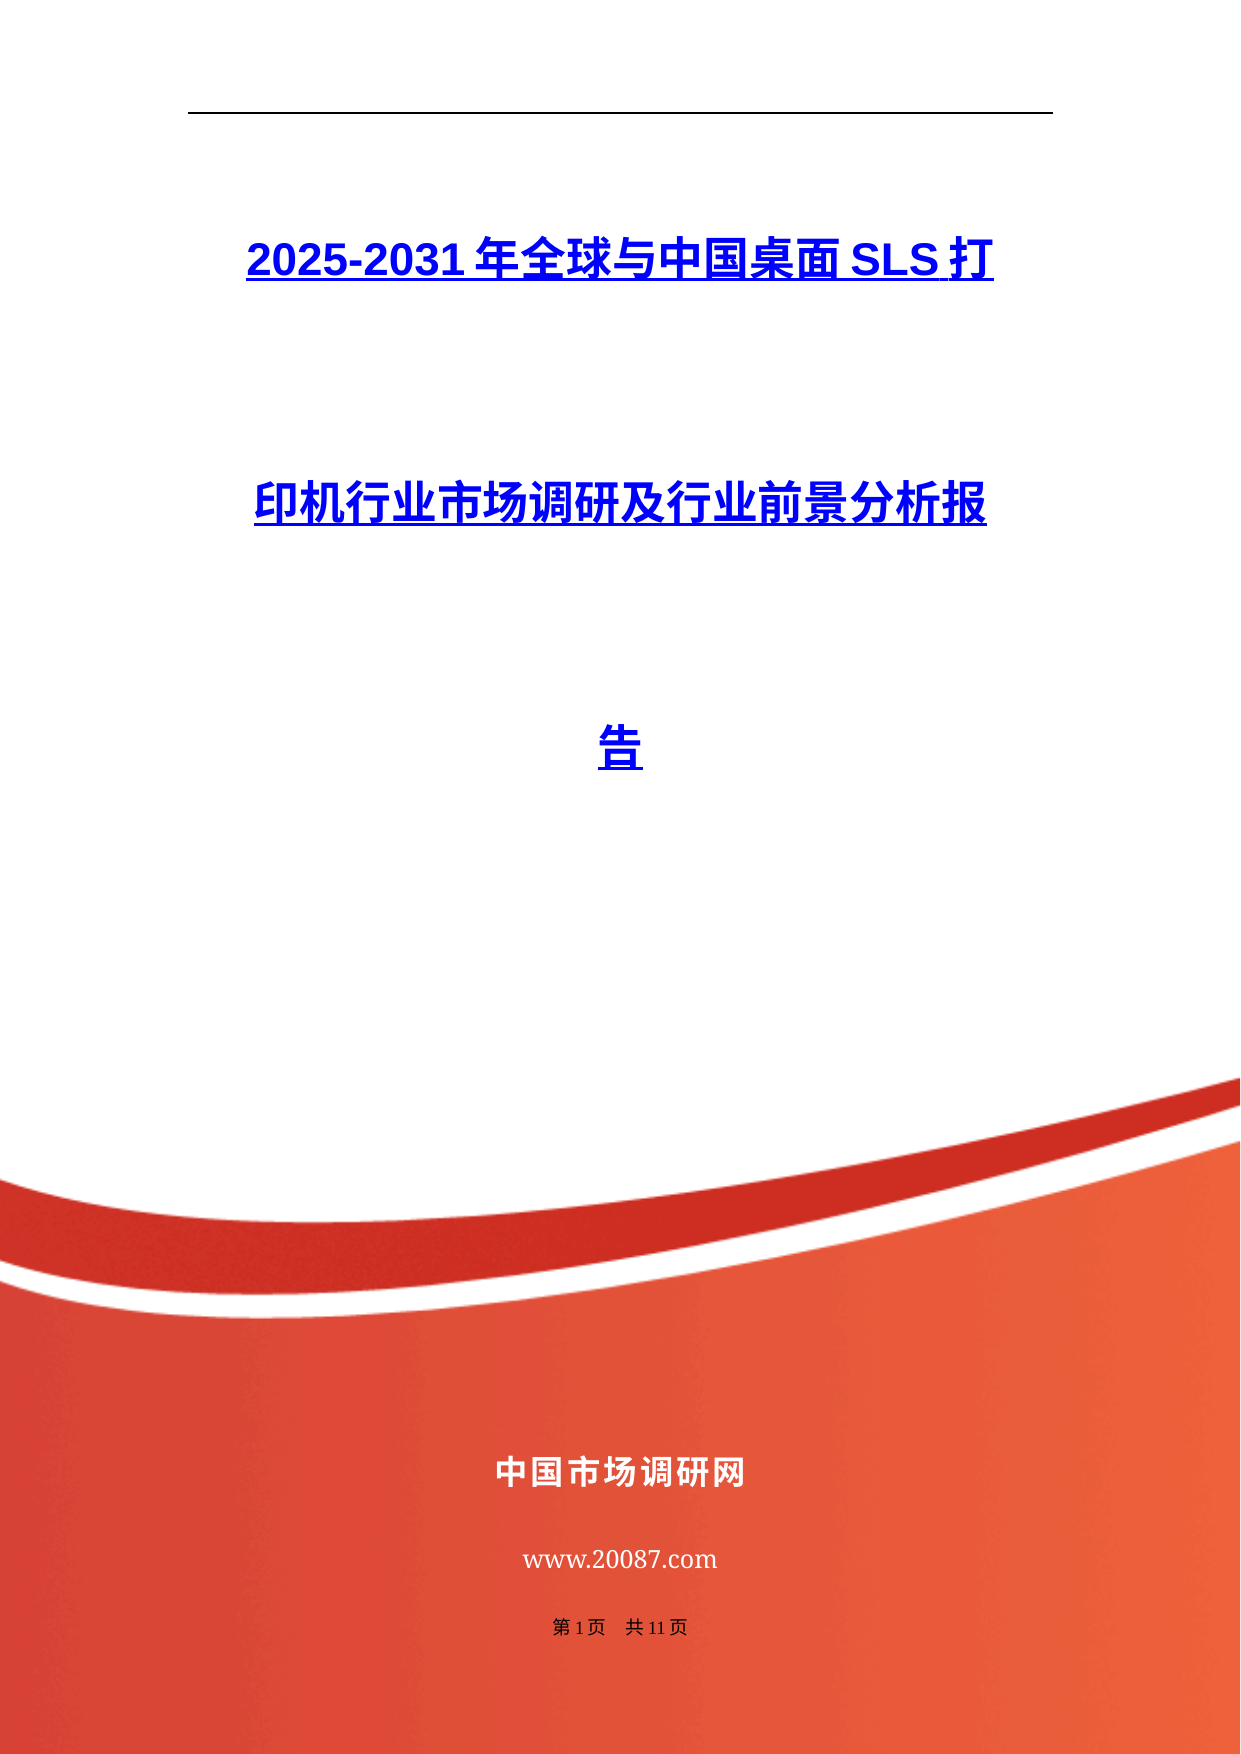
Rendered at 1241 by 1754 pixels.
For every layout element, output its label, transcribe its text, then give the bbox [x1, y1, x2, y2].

subtitle 中国市场调研网 [187, 1437, 1053, 1502]
text www.20087.com [187, 1526, 1053, 1591]
table_header 2025-2031年全球与中国桌面SLS打印机行业市场调研及行业前景分析报告 [188, 207, 1053, 871]
picture [0, 1006, 1241, 1754]
